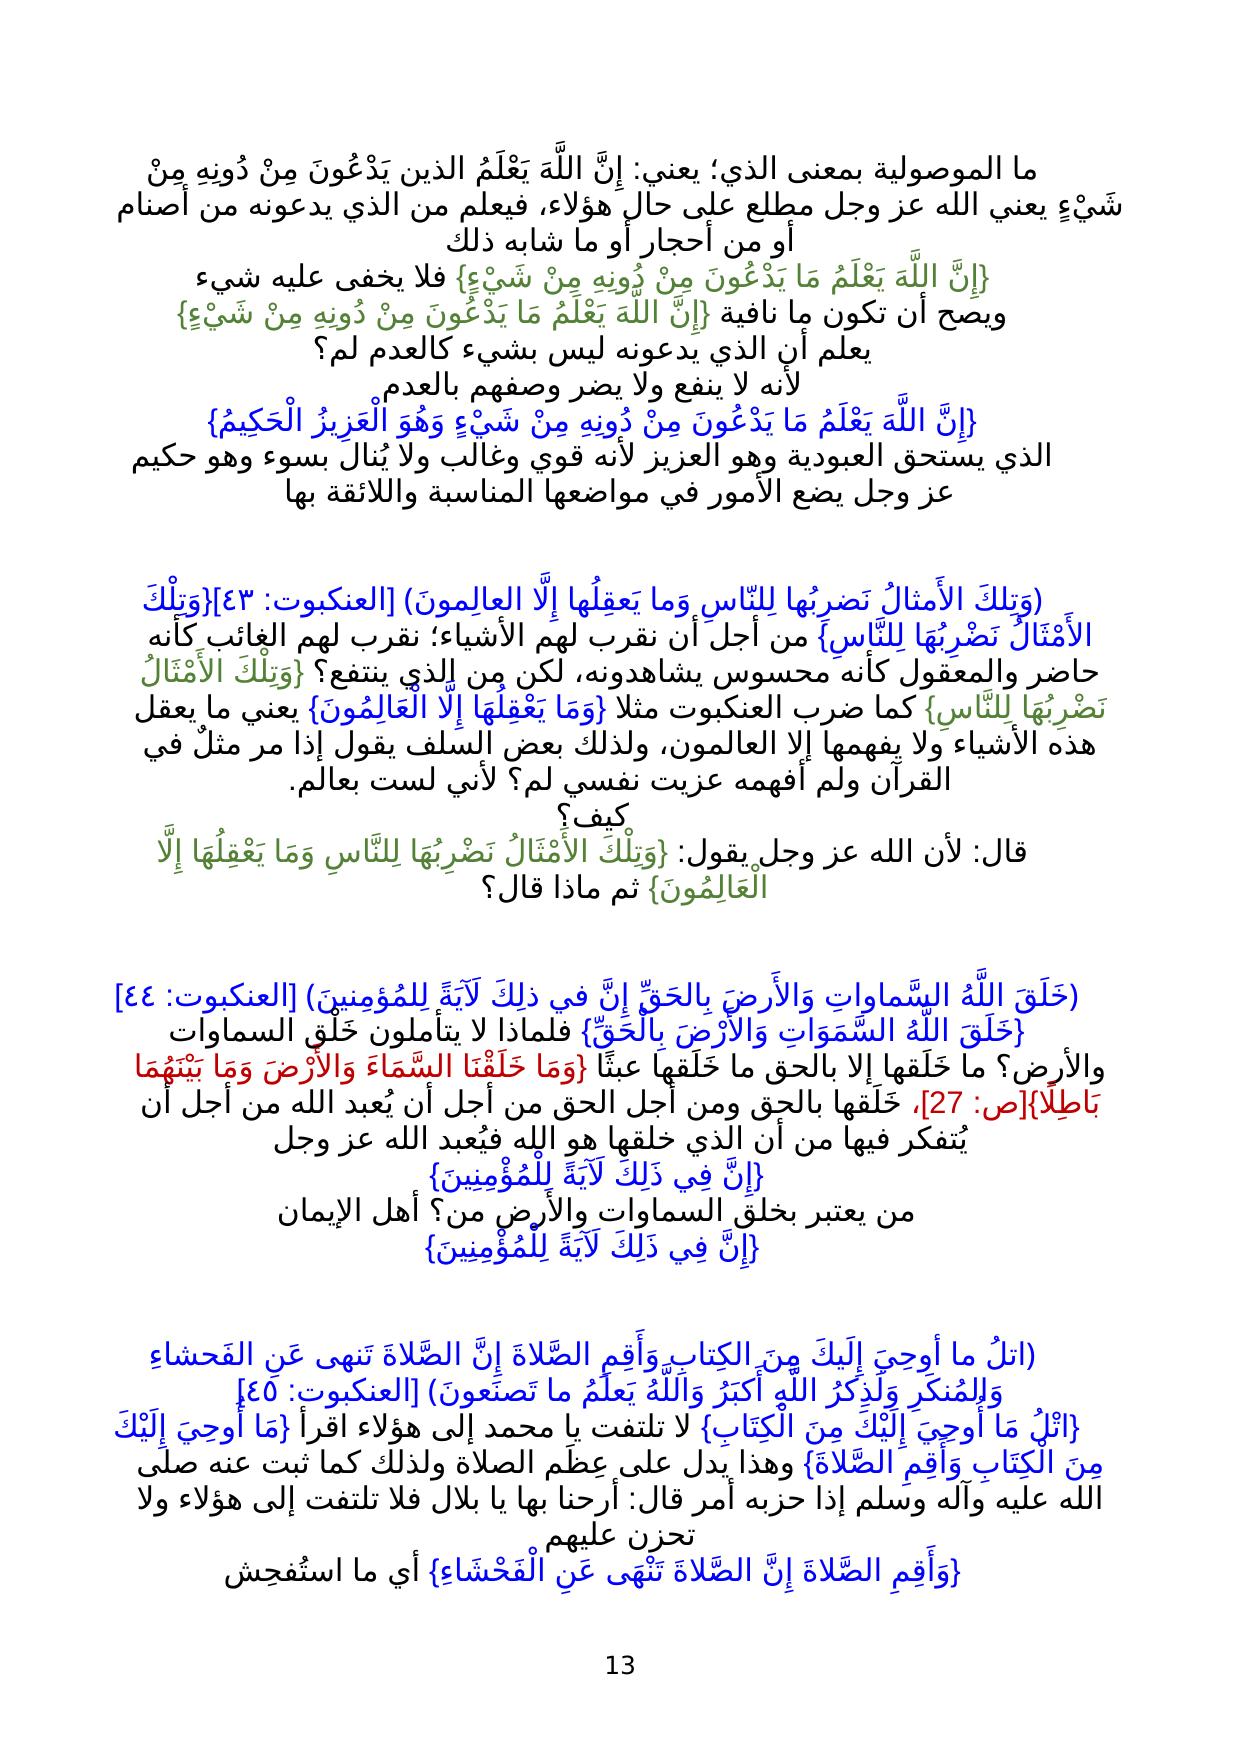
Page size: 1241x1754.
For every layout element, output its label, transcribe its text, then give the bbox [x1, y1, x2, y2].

text الذي يستحق العبودية وهو العزيز لأنه قوي وغالب ولا يُنال بسوء وهو حكيم عز وجل يضع الأمور في مواضعها المناسبة واللائقة بها [112, 437, 1128, 509]
text {وَأَقِمِ الصَّلاةَ إِنَّ الصَّلاةَ تَنْهَى عَنِ الْفَحْشَاءِ} أي ما استُفحِش [112, 1552, 1128, 1587]
text ﴿خَلَقَ اللَّهُ السَّماواتِ وَالأَرضَ بِالحَقِّ إِنَّ في ذلِكَ لَآيَةً لِلمُؤمِنينَ﴾ [العنكبوت: ٤٤] [112, 977, 1128, 1012]
text قال: لأن الله عز وجل يقول: {وَتِلْكَ الأَمْثَالُ نَضْرِبُهَا لِلنَّاسِ وَمَا يَعْقِلُهَا إِلَّا الْعَالِمُونَ} ثم ماذا قال؟ [112, 833, 1128, 905]
text كيف؟ [112, 797, 1128, 833]
text ﴿وَتِلكَ الأَمثالُ نَضرِبُها لِلنّاسِ وَما يَعقِلُها إِلَّا العالِمونَ﴾ [العنكبوت: ٤٣]{وَتِلْكَ الأَمْثَالُ نَضْرِبُهَا لِلنَّاسِ} من أجل أن نقرب لهم الأشياء؛ نقرب لهم الغائب كأنه حاضر والمعقول كأنه محسوس يشاهدونه، لكن من الذي ينتفع؟ {وَتِلْكَ الأَمْثَالُ نَضْرِبُهَا لِلنَّاسِ} كما ضرب العنكبوت مثلا {وَمَا يَعْقِلُهَا إِلَّا الْعَالِمُونَ} يعني ما يعقل هذه الأشياء ولا يفهمها إلا العالمون، ولذلك بعض السلف يقول إذا مر مثلٌ في القرآن ولم أفهمه عزيت نفسي لم؟ لأني لست بعالم. [112, 581, 1128, 797]
text {إِنَّ فِي ذَلِكَ لَآيَةً لِلْمُؤْمِنِينَ} [112, 1228, 1128, 1264]
text {إِنَّ اللَّهَ يَعْلَمُ مَا يَدْعُونَ مِنْ دُونِهِ مِنْ شَيْءٍ} فلا يخفى عليه شيء [112, 258, 1128, 294]
text يعلم أن الذي يدعونه ليس بشيء كالعدم لم؟ [112, 330, 1128, 366]
text {إِنَّ اللَّهَ يَعْلَمُ مَا يَدْعُونَ مِنْ دُونِهِ مِنْ شَيْءٍ وَهُوَ الْعَزِيزُ الْحَكِيمُ} [112, 402, 1128, 437]
text ما الموصولية بمعنى الذي؛ يعني: إِنَّ اللَّهَ يَعْلَمُ الذين يَدْعُونَ مِنْ دُونِهِ مِنْ شَيْءٍ يعني الله عز وجل مطلع على حال هؤلاء، فيعلم من الذي يدعونه من أصنام أو من أحجار أو ما شابه ذلك [112, 150, 1128, 258]
text ويصح أن تكون ما نافية {إِنَّ اللَّهَ يَعْلَمُ مَا يَدْعُونَ مِنْ دُونِهِ مِنْ شَيْءٍ} [112, 294, 1128, 330]
text {خَلَقَ اللَّهُ السَّمَوَاتِ وَالأَرْضَ بِالْحَقِّ} فلماذا لا يتأملون خَلْق السماوات والأرض؟ ما خَلَقها إلا بالحق ما خَلَقها عبثًا {وَمَا خَلَقْنَا السَّمَاءَ وَالأَرْضَ وَمَا بَيْنَهُمَا بَاطِلًا}[ص: 27]، خَلَقها بالحق ومن أجل الحق من أجل أن يُعبد الله من أجل أن يُتفكر فيها من أن الذي خلقها هو الله فيُعبد الله عز وجل [112, 1012, 1128, 1156]
text ﴿اتلُ ما أوحِيَ إِلَيكَ مِنَ الكِتابِ وَأَقِمِ الصَّلاةَ إِنَّ الصَّلاةَ تَنهى عَنِ الفَحشاءِ وَالمُنكَرِ وَلَذِكرُ اللَّهِ أَكبَرُ وَاللَّهُ يَعلَمُ ما تَصنَعونَ﴾ [العنكبوت: ٤٥] [112, 1336, 1128, 1408]
text {إِنَّ فِي ذَلِكَ لَآيَةً لِلْمُؤْمِنِينَ} [112, 1156, 1128, 1192]
text {اتْلُ مَا أُوحِيَ إِلَيْكَ مِنَ الْكِتَابِ} لا تلتفت يا محمد إلى هؤلاء اقرأ {مَا أُوحِيَ إِلَيْكَ مِنَ الْكِتَابِ وَأَقِمِ الصَّلاةَ} وهذا يدل على عِظَم الصلاة ولذلك كما ثبت عنه صلى الله عليه وآله وسلم إذا حزبه أمر قال: أرحنا بها يا بلال فلا تلتفت إلى هؤلاء ولا تحزن عليهم [112, 1408, 1128, 1552]
text من يعتبر بخلق السماوات والأرض من؟ أهل الإيمان [112, 1192, 1128, 1228]
text لأنه لا ينفع ولا يضر وصفهم بالعدم [112, 366, 1128, 402]
